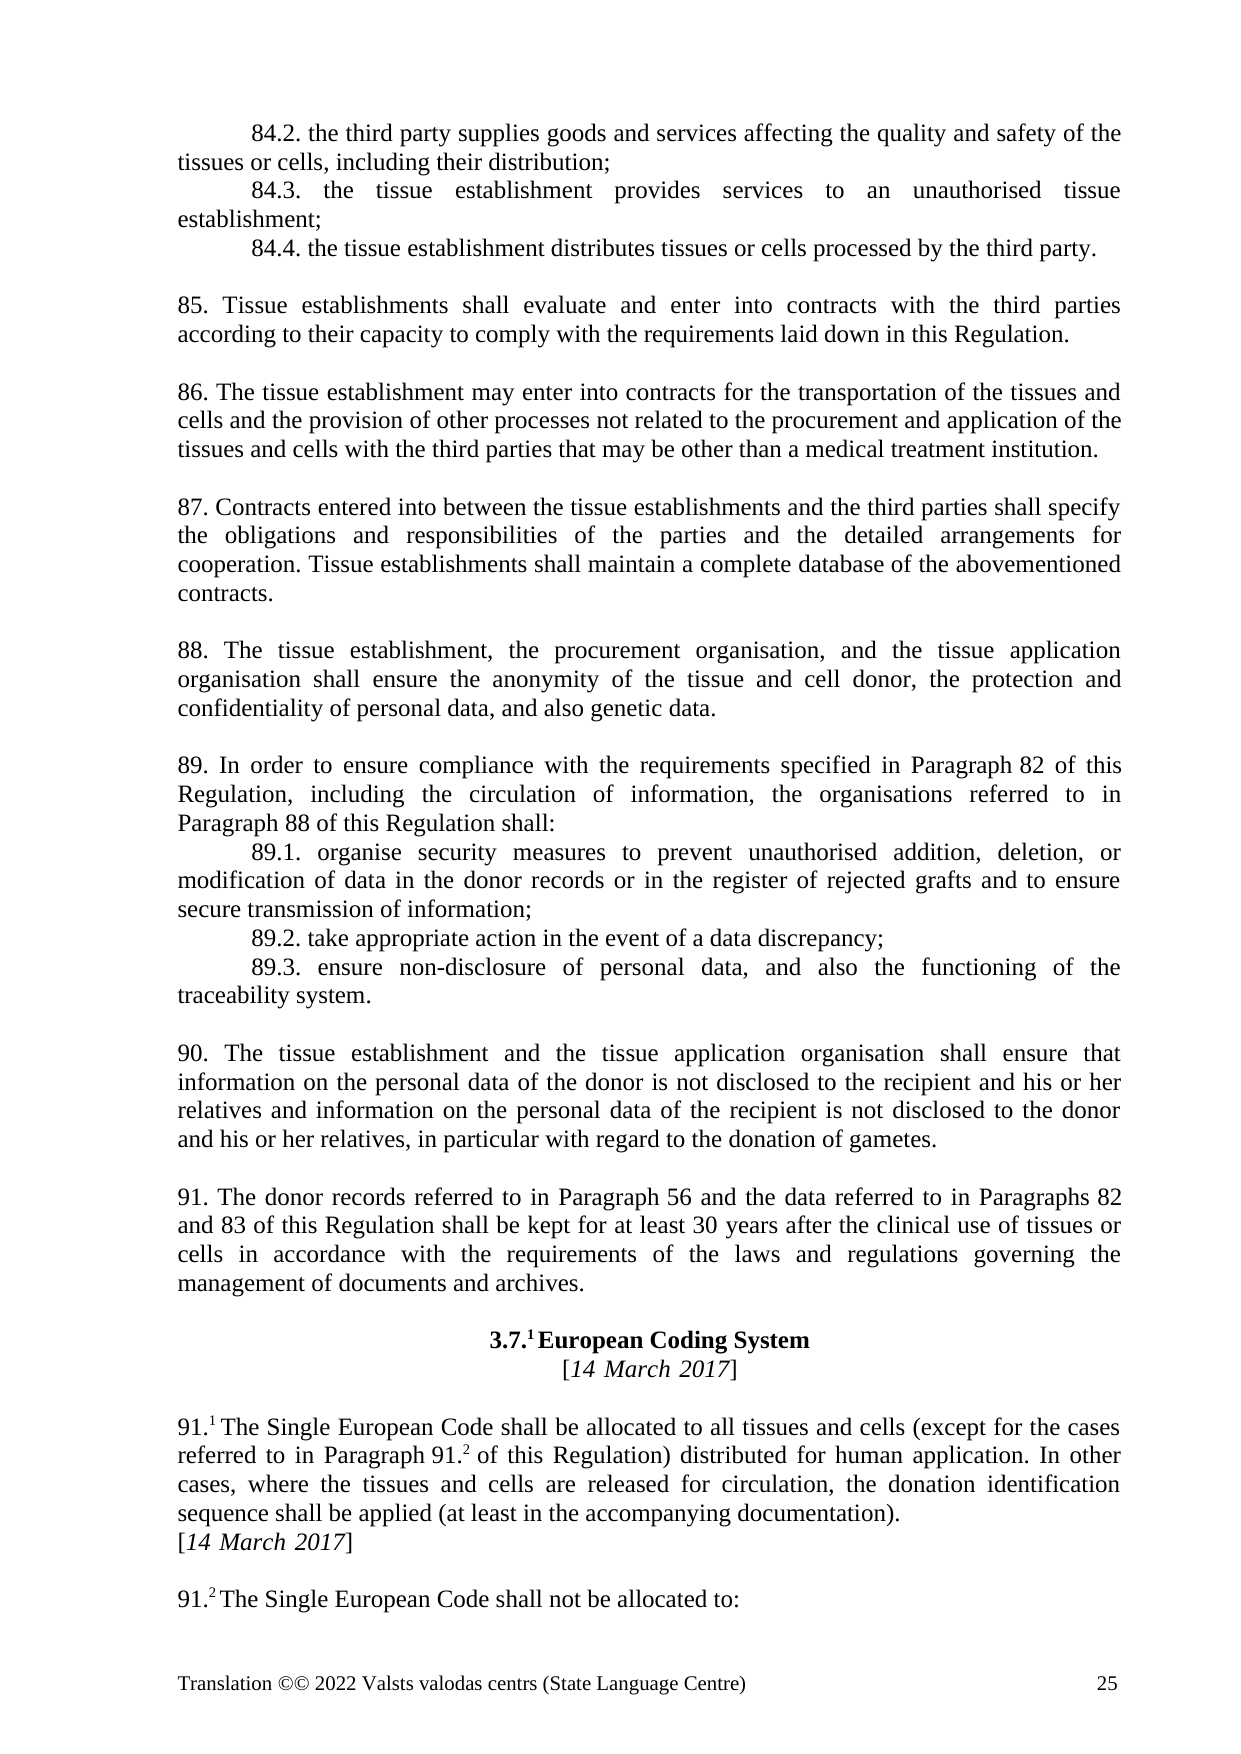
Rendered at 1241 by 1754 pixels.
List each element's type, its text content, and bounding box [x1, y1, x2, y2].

text 3.7.1 European Coding System [177, 1326, 1122, 1354]
text 86. The tissue establishment may enter into contracts for the transportation of the tissues and cells and the provision of other processes not related to the procurement and application of the tissues and cells with the third parties that may be other than a medical treatment institution. [177, 377, 1122, 463]
text [14 March 2017] [177, 1527, 1122, 1556]
text [14 March 2017] [177, 1354, 1122, 1383]
text 91.2 The Single European Code shall not be allocated to: [177, 1584, 1122, 1613]
text 84.2. the third party supplies goods and services affecting the quality and safety of the tissues or cells, including their distribution; [177, 118, 1122, 176]
text 89.2. take appropriate action in the event of a data discrepancy; [177, 923, 1122, 952]
text 89.1. organise security measures to prevent unauthorised addition, deletion, or modification of data in the donor records or in the register of rejected grafts and to ensure secure transmission of information; [177, 837, 1122, 923]
text 89.3. ensure non-disclosure of personal data, and also the functioning of the traceability system. [177, 952, 1122, 1009]
text 87. Contracts entered into between the tissue establishments and the third parties shall specify the obligations and responsibilities of the parties and the detailed arrangements for cooperation. Tissue establishments shall maintain a complete database of the abovementioned contracts. [177, 492, 1122, 607]
text 84.4. the tissue establishment distributes tissues or cells processed by the third party. [177, 233, 1122, 262]
text 91. The donor records referred to in Paragraph 56 and the data referred to in Paragraphs 82 and 83 of this Regulation shall be kept for at least 30 years after the clinical use of tissues or cells in accordance with the requirements of the laws and regulations governing the management of documents and archives. [177, 1182, 1122, 1297]
text 91.1 The Single European Code shall be allocated to all tissues and cells (except for the cases referred to in Paragraph 91.2 of this Regulation) distributed for human application. In other cases, where the tissues and cells are released for circulation, the donation identification sequence shall be applied (at least in the accompanying documentation). [177, 1412, 1122, 1527]
text 88. The tissue establishment, the procurement organisation, and the tissue application organisation shall ensure the anonymity of the tissue and cell donor, the protection and confidentiality of personal data, and also genetic data. [177, 636, 1122, 722]
text 90. The tissue establishment and the tissue application organisation shall ensure that information on the personal data of the donor is not disclosed to the recipient and his or her relatives and information on the personal data of the recipient is not disclosed to the donor and his or her relatives, in particular with regard to the donation of gametes. [177, 1038, 1122, 1153]
text 89. In order to ensure compliance with the requirements specified in Paragraph 82 of this Regulation, including the circulation of information, the organisations referred to in Paragraph 88 of this Regulation shall: [177, 751, 1122, 837]
text 84.3. the tissue establishment provides services to an unauthorised tissue establishment; [177, 176, 1122, 233]
text 85. Tissue establishments shall evaluate and enter into contracts with the third parties according to their capacity to comply with the requirements laid down in this Regulation. [177, 291, 1122, 348]
